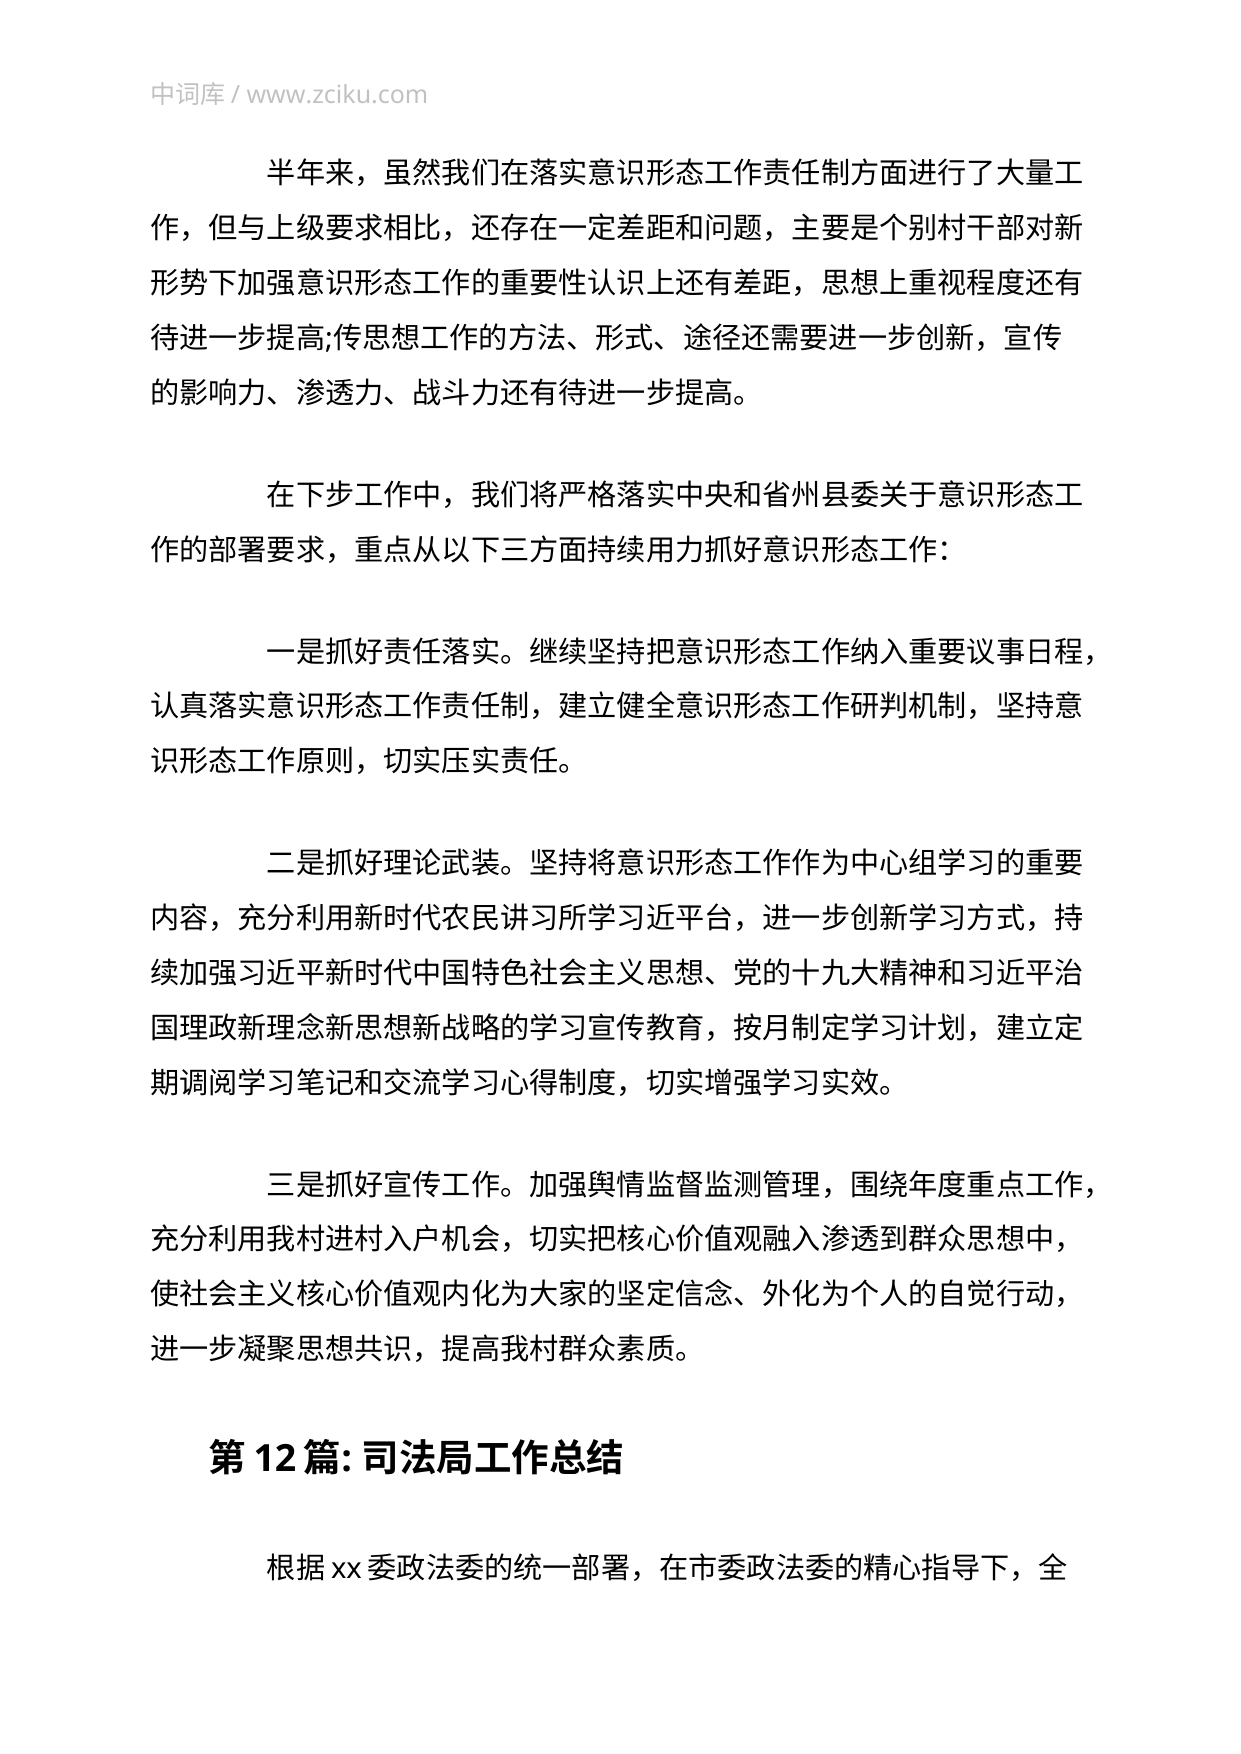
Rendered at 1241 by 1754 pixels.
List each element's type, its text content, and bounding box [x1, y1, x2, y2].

text 三是抓好宣传工作。加强舆情监督监测管理，围绕年度重点工作，充分利用我村进村入户机会，切实把核心价值观融入渗透到群众思想中，使社会主义核心价值观内化为大家的坚定信念、外化为个人的自觉行动，进一步凝聚思想共识，提高我村群众素质。 [150, 1161, 1090, 1368]
text 半年来，虽然我们在落实意识形态工作责任制方面进行了大量工作，但与上级要求相比，还存在一定差距和问题，主要是个别村干部对新形势下加强意识形态工作的重要性认识上还有差距，思想上重视程度还有待进一步提高;传思想工作的方法、形式、途径还需要进一步创新，宣传的影响力、渗透力、战斗力还有待进一步提高。 [150, 150, 1090, 412]
text 二是抓好理论武装。坚持将意识形态工作作为中心组学习的重要内容，充分利用新时代农民讲习所学习近平台，进一步创新学习方式，持续加强习近平新时代中国特色社会主义思想、党的十九大精神和习近平治国理政新理念新思想新战略的学习宣传教育，按月制定学习计划，建立定期调阅学习笔记和交流学习心得制度，切实增强学习实效。 [150, 840, 1090, 1102]
text 一是抓好责任落实。继续坚持把意识形态工作纳入重要议事日程，认真落实意识形态工作责任制，建立健全意识形态工作研判机制，坚持意识形态工作原则，切实压实责任。 [150, 628, 1090, 780]
text 第12篇: 司法局工作总结 [150, 1427, 1090, 1482]
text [150, 1545, 1090, 1587]
text 在下步工作中，我们将严格落实中央和省州县委关于意识形态工作的部署要求，重点从以下三方面持续用力抓好意识形态工作： [150, 471, 1090, 569]
